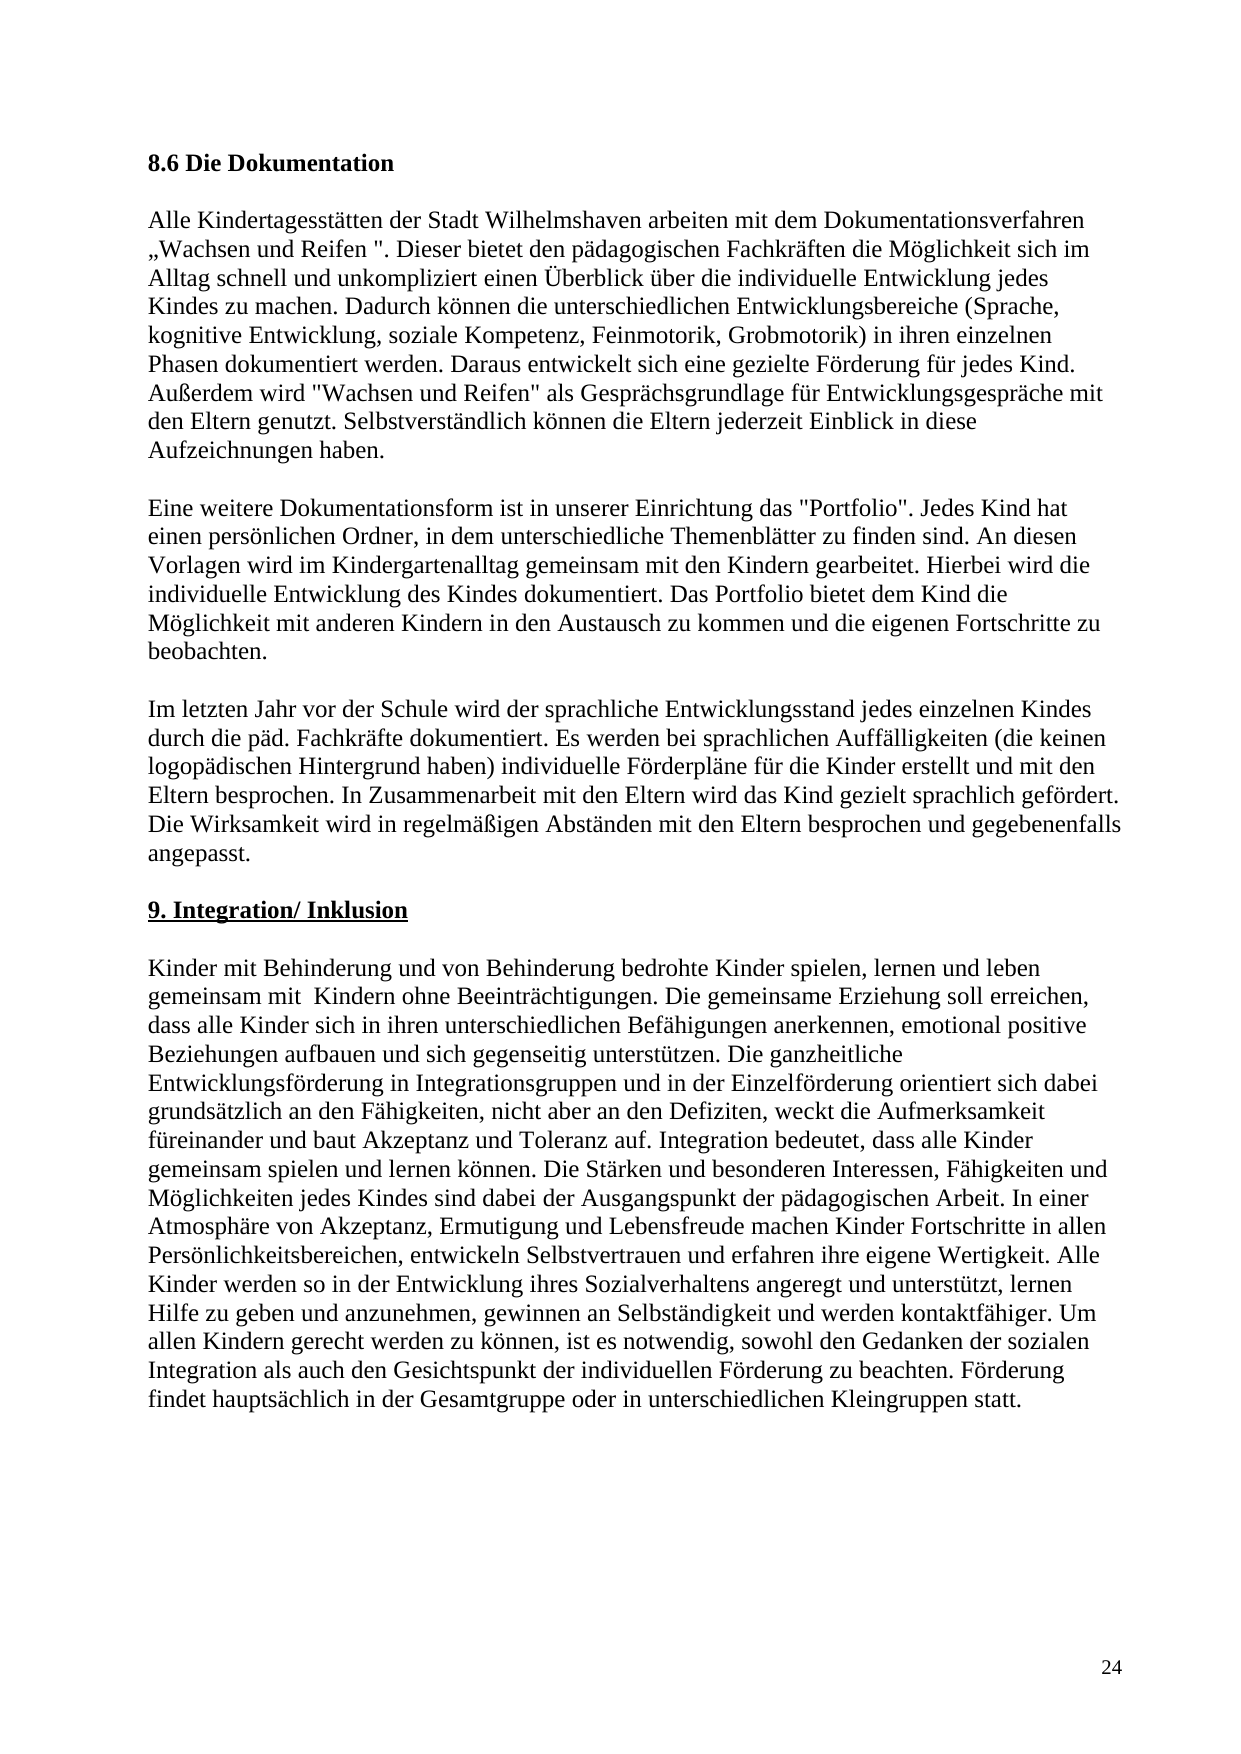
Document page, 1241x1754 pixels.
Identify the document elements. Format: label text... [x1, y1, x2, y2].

text 8.6 Die Dokumentation [148, 148, 1122, 176]
text Im letzten Jahr vor der Schule wird der sprachliche Entwicklungsstand jedes einzelnen Kindes durch die päd. Fachkräfte dokumentiert. Es werden bei sprachlichen Auffälligkeiten (die keinen logopädischen Hintergrund haben) individuelle Förderpläne für die Kinder erstellt und mit den Eltern besprochen. In Zusammenarbeit mit den Eltern wird das Kind gezielt sprachlich gefördert. [148, 694, 1122, 809]
text 9. Integration/ Inklusion [148, 895, 1122, 924]
text Alle Kindertagesstätten der Stadt Wilhelmshaven arbeiten mit dem Dokumentationsverfahren „Wachsen und Reifen ". Dieser bietet den pädagogischen Fachkräften die Möglichkeit sich im Alltag schnell und unkompliziert einen Überblick über die individuelle Entwicklung jedes Kindes zu machen. Dadurch können die unterschiedlichen Entwicklungsbereiche (Sprache, kognitive Entwicklung, soziale Kompetenz, Feinmotorik, Grobmotorik) in ihren einzelnen Phasen dokumentiert werden. Daraus entwickelt sich eine gezielte Förderung für jedes Kind. Außerdem wird "Wachsen und Reifen" als Gesprächsgrundlage für Entwicklungsgespräche mit den Eltern genutzt. Selbstverständlich können die Eltern jederzeit Einblick in diese Aufzeichnungen haben. [148, 205, 1122, 464]
text Die Wirksamkeit wird in regelmäßigen Abständen mit den Eltern besprochen und gegebenenfalls angepasst. [148, 809, 1122, 866]
text Kinder mit Behinderung und von Behinderung bedrohte Kinder spielen, lernen und leben gemeinsam mit Kindern ohne Beeinträchtigungen. Die gemeinsame Erziehung soll erreichen, dass alle Kinder sich in ihren unterschiedlichen Befähigungen anerkennen, emotional positive Beziehungen aufbauen und sich gegenseitig unterstützen. Die ganzheitliche Entwicklungsförderung in Integrationsgruppen und in der Einzelförderung orientiert sich dabei grundsätzlich an den Fähigkeiten, nicht aber an den Defiziten, weckt die Aufmerksamkeit füreinander und baut Akzeptanz und Toleranz auf. Integration bedeutet, dass alle Kinder gemeinsam spielen und lernen können. Die Stärken und besonderen Interessen, Fähigkeiten und Möglichkeiten jedes Kindes sind dabei der Ausgangspunkt der pädagogischen Arbeit. In einer Atmosphäre von Akzeptanz, Ermutigung und Lebensfreude machen Kinder Fortschritte in allen Persönlichkeitsbereichen, entwickeln Selbstvertrauen und erfahren ihre eigene Wertigkeit. Alle Kinder werden so in der Entwicklung ihres Sozialverhaltens angeregt und unterstützt, lernen Hilfe zu geben und anzunehmen, gewinnen an Selbständigkeit und werden kontaktfähiger. Um allen Kindern gerecht werden zu können, ist es notwendig, sowohl den Gedanken der sozialen Integration als auch den Gesichtspunkt der individuellen Förderung zu beachten. Förderung findet hauptsächlich in der Gesamtgruppe oder in unterschiedlichen Kleingruppen statt. [148, 953, 1122, 1413]
text Eine weitere Dokumentationsform ist in unserer Einrichtung das "Portfolio". Jedes Kind hat einen persönlichen Ordner, in dem unterschiedliche Themenblätter zu finden sind. An diesen Vorlagen wird im Kindergartenalltag gemeinsam mit den Kindern gearbeitet. Hierbei wird die individuelle Entwicklung des Kindes dokumentiert. Das Portfolio bietet dem Kind die Möglichkeit mit anderen Kindern in den Austausch zu kommen und die eigenen Fortschritte zu beobachten. [148, 493, 1122, 665]
